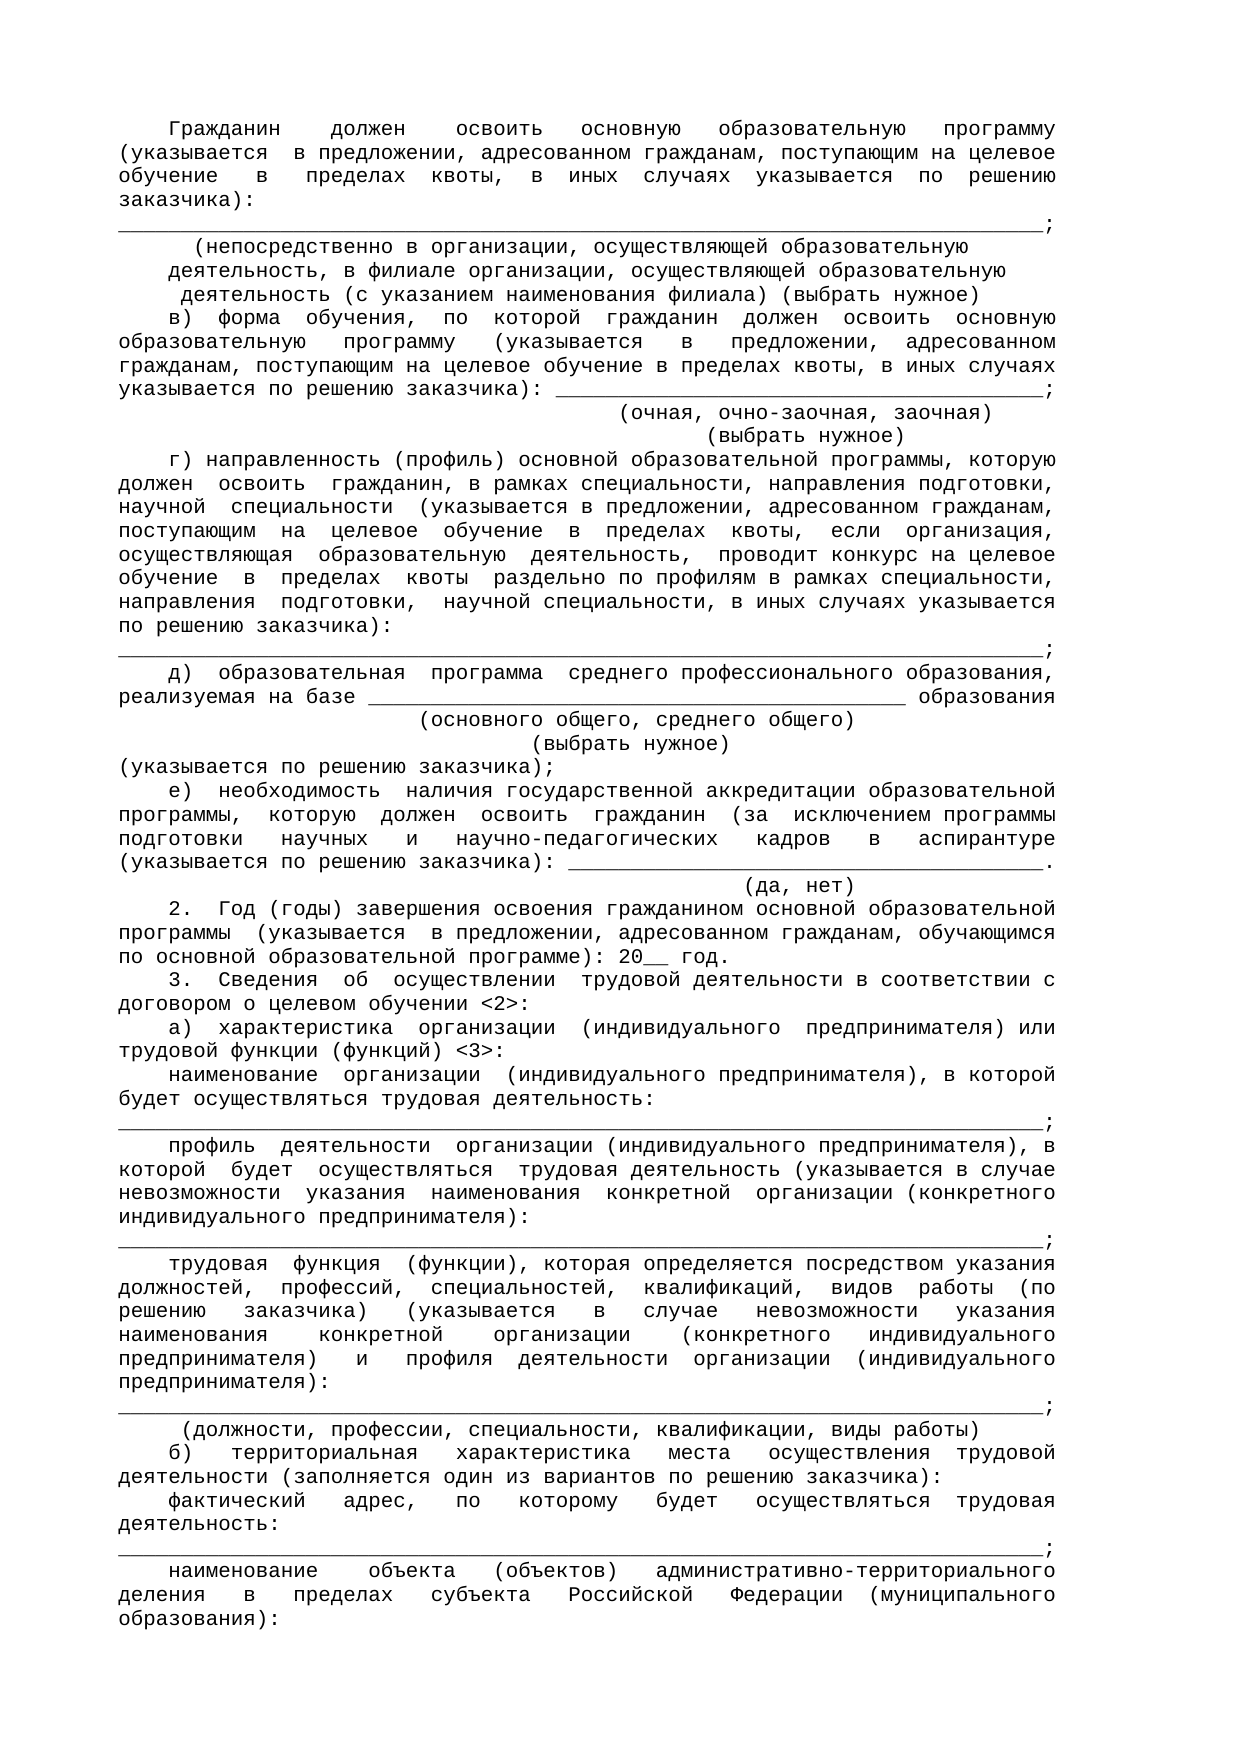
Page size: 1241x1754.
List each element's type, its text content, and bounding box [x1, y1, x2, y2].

text деятельность: [118, 1513, 1152, 1537]
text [118, 1537, 1152, 1561]
text наименование объекта (объектов) административно-территориального [118, 1561, 1152, 1584]
text направления подготовки, научной специальности, в иных случаях указывается [118, 591, 1152, 615]
text подготовки научных и научно-педагогических кадров в аспирантуре [118, 827, 1152, 851]
text г) направленность (профиль) основной образовательной программы, которую [118, 449, 1152, 473]
text программы (указывается в предложении, адресованном гражданам, обучающимся [118, 922, 1152, 946]
text д) образовательная программа среднего профессионального образования, [118, 662, 1152, 686]
text по решению заказчика): [118, 615, 1152, 638]
text деления в пределах субъекта Российской Федерации (муниципального [118, 1584, 1152, 1608]
text решению заказчика) (указывается в случае невозможности указания [118, 1300, 1152, 1324]
text (указывается по решению заказчика): ______________________________________. [118, 851, 1152, 875]
text __________________________________________________________________________; [118, 213, 1152, 236]
text __________________________________________________________________________; [118, 1395, 1152, 1419]
text __________________________________________________________________________; [118, 638, 1152, 662]
text е) необходимость наличия государственной аккредитации образовательной [118, 780, 1152, 804]
text невозможности указания наименования конкретной организации (конкретного [118, 1182, 1152, 1206]
text должностей, профессий, специальностей, квалификаций, видов работы (по [118, 1277, 1152, 1300]
text (очная, очно-заочная, заочная) [118, 402, 1152, 426]
text осуществляющая образовательную деятельность, проводит конкурс на целевое [118, 544, 1152, 567]
text __________________________________________________________________________; [118, 1229, 1152, 1253]
text (указывается по решению заказчика); [118, 757, 1152, 780]
text (да, нет) [118, 875, 1152, 898]
text __________________________________________________________________________; [118, 1111, 1152, 1135]
text фактический адрес, по которому будет осуществляться трудовая [118, 1489, 1152, 1513]
text (основного общего, среднего общего) [118, 709, 1152, 733]
text деятельность, в филиале организации, осуществляющей образовательную [118, 260, 1152, 284]
text договором о целевом обучении <2>: [118, 993, 1152, 1017]
text индивидуального предпринимателя): [118, 1206, 1152, 1229]
text поступающим на целевое обучение в пределах квоты, если организация, [118, 520, 1152, 544]
text образовательную программу (указывается в предложении, адресованном [118, 331, 1152, 354]
text (выбрать нужное) [118, 426, 1152, 449]
text (непосредственно в организации, осуществляющей образовательную [118, 236, 1152, 260]
text должен освоить гражданин, в рамках специальности, направления подготовки, [118, 473, 1152, 496]
text гражданам, поступающим на целевое обучение в пределах квоты, в иных случаях [118, 354, 1152, 378]
text трудовая функция (функции), которая определяется посредством указания [118, 1253, 1152, 1277]
text 3. Сведения об осуществлении трудовой деятельности в соответствии с [118, 969, 1152, 993]
text (указывается в предложении, адресованном гражданам, поступающим на целевое [118, 142, 1152, 165]
text деятельность (с указанием наименования филиала) (выбрать нужное) [118, 284, 1152, 307]
text предпринимателя): [118, 1371, 1152, 1395]
text указывается по решению заказчика): _______________________________________; [118, 378, 1152, 402]
text Гражданин должен освоить основную образовательную программу [118, 118, 1152, 142]
text предпринимателя) и профиля деятельности организации (индивидуального [118, 1348, 1152, 1371]
text наименование организации (индивидуального предпринимателя), в которой [118, 1064, 1152, 1088]
text а) характеристика организации (индивидуального предпринимателя) или [118, 1017, 1152, 1040]
text (выбрать нужное) [118, 733, 1152, 757]
text наименования конкретной организации (конкретного индивидуального [118, 1324, 1152, 1348]
text профиль деятельности организации (индивидуального предпринимателя), в [118, 1135, 1152, 1158]
text в) форма обучения, по которой гражданин должен освоить основную [118, 307, 1152, 331]
text которой будет осуществляться трудовая деятельность (указывается в случае [118, 1158, 1152, 1182]
text научной специальности (указывается в предложении, адресованном гражданам, [118, 496, 1152, 520]
text реализуемая на базе ___________________________________________ образования [118, 686, 1152, 709]
text деятельности (заполняется один из вариантов по решению заказчика): [118, 1466, 1152, 1489]
text трудовой функции (функций) <3>: [118, 1040, 1152, 1064]
text обучение в пределах квоты раздельно по профилям в рамках специальности, [118, 567, 1152, 591]
text программы, которую должен освоить гражданин (за исключением программы [118, 804, 1152, 827]
text по основной образовательной программе): 20__ год. [118, 946, 1152, 969]
text б) территориальная характеристика места осуществления трудовой [118, 1442, 1152, 1466]
text обучение в пределах квоты, в иных случаях указывается по решению [118, 165, 1152, 189]
text 2. Год (годы) завершения освоения гражданином основной образовательной [118, 898, 1152, 922]
text образования): [118, 1608, 1152, 1631]
text заказчика): [118, 189, 1152, 213]
text будет осуществляться трудовая деятельность: [118, 1088, 1152, 1111]
text (должности, профессии, специальности, квалификации, виды работы) [118, 1419, 1152, 1442]
